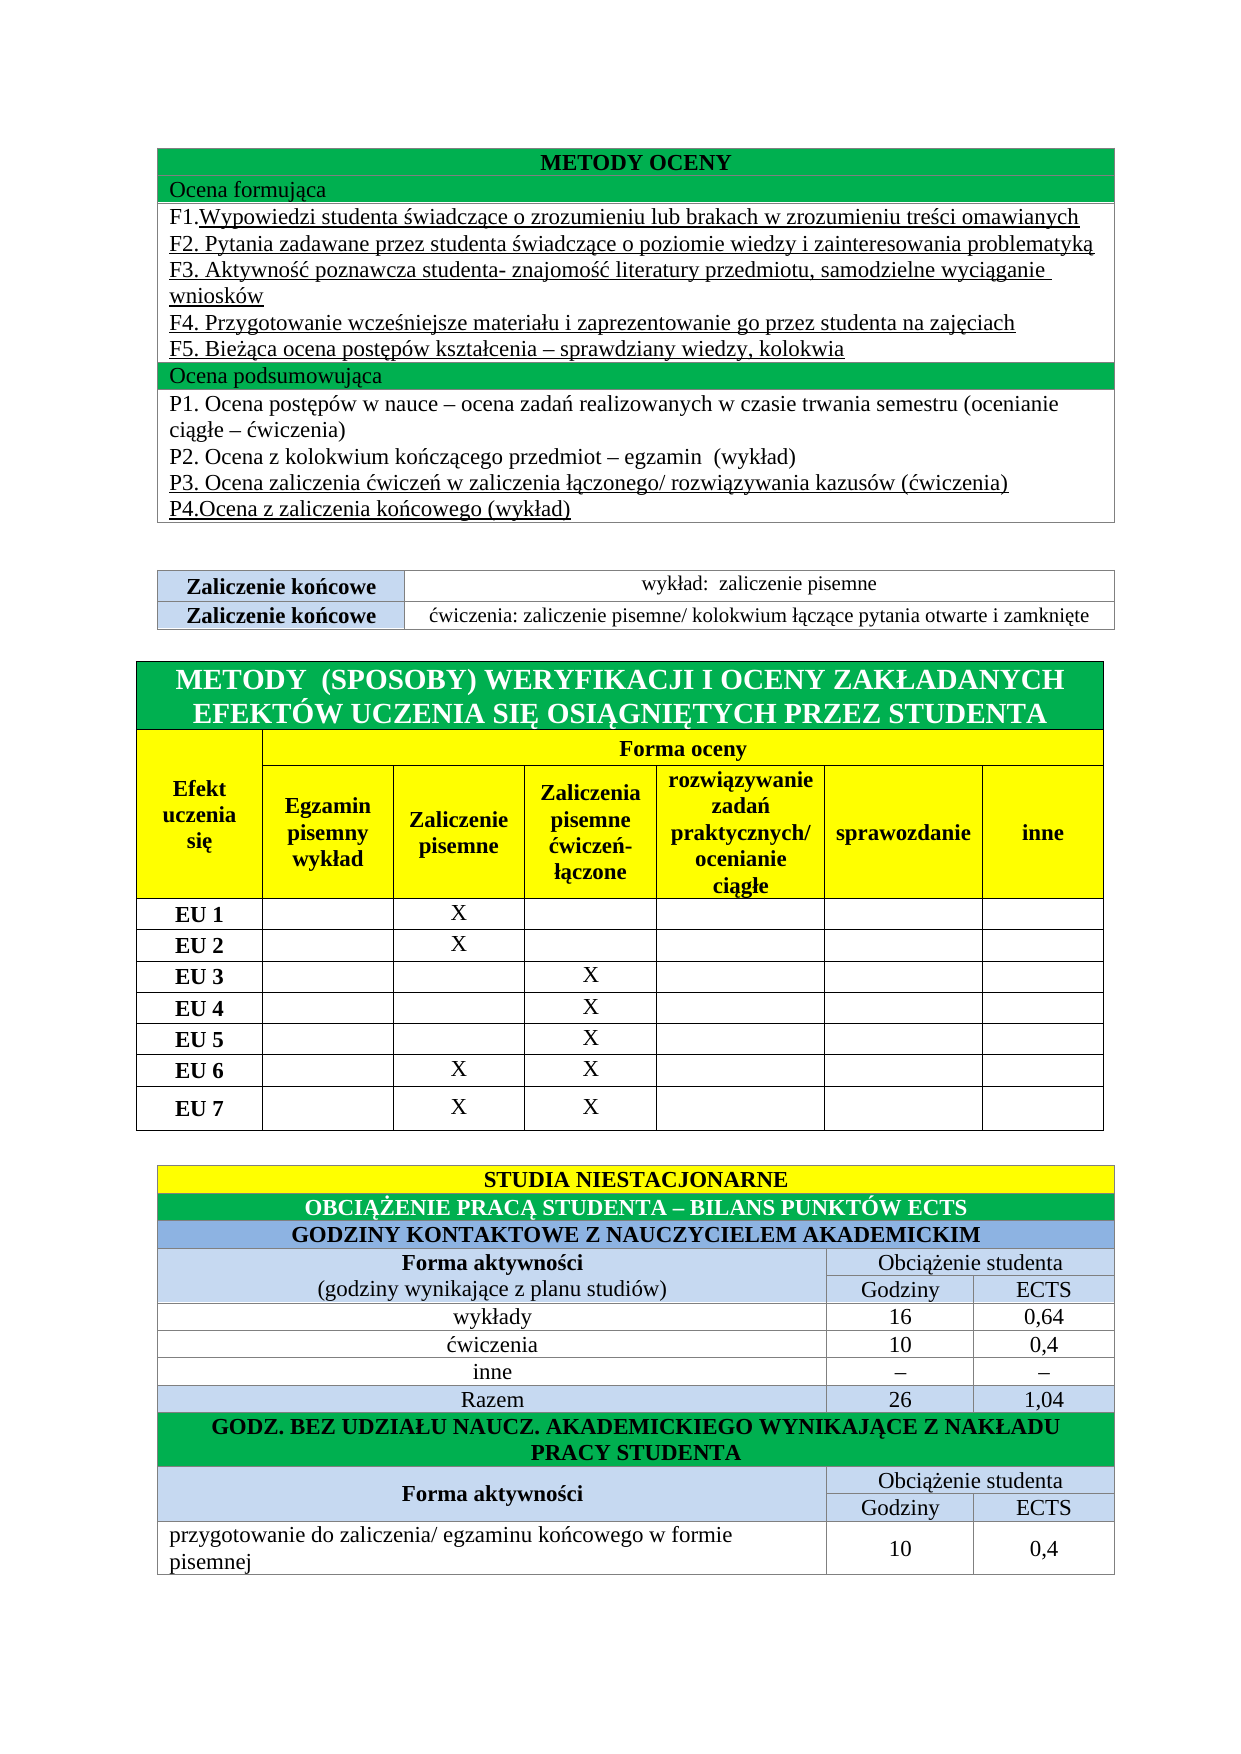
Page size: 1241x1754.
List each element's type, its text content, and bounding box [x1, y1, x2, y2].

table_cell Obciążenie studenta [827, 1249, 1114, 1275]
table_cell F1.Wypowiedzi studenta świadczące o zrozumieniu lub brakach w zrozumieniu treści omawianych F2. Pytania zadawane przez studenta świadczące o poziomie wiedzy i zainteresowania problematyką F3. Aktywność poznawcza studenta- znajomość literatury przedmiotu, samodzielne wyciąganie wniosków F4. Przygotowanie wcześniejsze materiału i zaprezentowanie go przez studenta na zajęciach F5. Bieżąca ocena postępów kształcenia – sprawdziany wiedzy, kolokwia [158, 204, 1114, 362]
table_cell Obciążenie studenta [827, 1467, 1114, 1493]
table_cell Zaliczenie pisemne [394, 766, 524, 898]
table_cell [825, 930, 982, 961]
table_cell 10 [827, 1331, 973, 1357]
table_cell ćwiczenia [158, 1331, 826, 1357]
table_cell X [525, 1087, 656, 1130]
table_cell [263, 962, 393, 992]
table_cell [983, 1055, 1103, 1086]
table_cell inne [983, 766, 1103, 898]
table_cell [657, 1087, 824, 1130]
table_cell [657, 1024, 824, 1054]
table_cell [825, 962, 982, 992]
table_cell X [394, 899, 524, 929]
table_cell GODZINY KONTAKTOWE Z NAUCZYCIELEM AKADEMICKIM [158, 1221, 1114, 1248]
table_cell X [525, 1024, 656, 1054]
table_cell [394, 962, 524, 992]
table_cell [394, 1024, 524, 1054]
table_cell [983, 993, 1103, 1023]
table_cell 0,64 [974, 1304, 1114, 1330]
table_cell ECTS [974, 1494, 1114, 1521]
table_cell ćwiczenia: zaliczenie pisemne/ kolokwium łączące pytania otwarte i zamknięte [405, 602, 1114, 628]
table_cell Zaliczenia pisemne ćwiczeń- łączone [525, 766, 656, 898]
table_cell X [394, 1055, 524, 1086]
table_cell Razem [158, 1386, 826, 1412]
table_cell X [394, 930, 524, 961]
table_cell przygotowanie do zaliczenia/ egzaminu końcowego w formie pisemnej [158, 1522, 826, 1574]
table_cell Godziny [827, 1494, 973, 1521]
table_cell Forma oceny [263, 730, 1103, 765]
table_cell 0,4 [974, 1522, 1114, 1574]
table_cell EU 5 [137, 1024, 262, 1054]
table_cell [825, 1055, 982, 1086]
table_cell [394, 993, 524, 1023]
table_cell – [974, 1358, 1114, 1384]
table_cell [983, 1024, 1103, 1054]
table_cell [263, 993, 393, 1023]
table_header Metody (sposoby) weryfikacji i oceny zakładanych efektów uczenia się osiągniętych przez studenta [137, 662, 1103, 729]
table_header STUDIA NIESTACJONARNE [158, 1166, 1114, 1193]
table_header METODY OCENY [158, 149, 1114, 175]
table_cell [657, 962, 824, 992]
table_cell EU 3 [137, 962, 262, 992]
table_cell sprawozdanie [825, 766, 982, 898]
table_cell EU 4 [137, 993, 262, 1023]
table_cell Forma aktywności [158, 1467, 826, 1521]
table_cell inne [158, 1358, 826, 1384]
table_cell EU 2 [137, 930, 262, 961]
table_header Zaliczenie końcowe [158, 571, 404, 601]
table_cell [525, 899, 656, 929]
table_cell [825, 1087, 982, 1130]
table_cell Egzamin pisemny wykład [263, 766, 393, 898]
table_cell Efekt uczenia się [137, 730, 262, 898]
table_cell [263, 1087, 393, 1130]
table_cell 10 [827, 1522, 973, 1574]
table_cell [983, 962, 1103, 992]
table_cell X [394, 1087, 524, 1130]
table_cell [825, 899, 982, 929]
table_cell X [525, 962, 656, 992]
table_cell 16 [827, 1304, 973, 1330]
table_cell EU 7 [137, 1087, 262, 1130]
table_cell [263, 1024, 393, 1054]
table_cell [657, 1055, 824, 1086]
table_cell [525, 930, 656, 961]
table_cell EU 6 [137, 1055, 262, 1086]
table_cell wykłady [158, 1304, 826, 1330]
table_cell [983, 1087, 1103, 1130]
table_cell 1,04 [974, 1386, 1114, 1412]
table_cell – [827, 1358, 973, 1384]
table_cell X [525, 993, 656, 1023]
table_cell [657, 930, 824, 961]
table_cell P1. Ocena postępów w nauce – ocena zadań realizowanych w czasie trwania semestru (ocenianie ciągłe – ćwiczenia) P2. Ocena z kolokwium kończącego przedmiot – egzamin (wykład) P3. Ocena zaliczenia ćwiczeń w zaliczenia łączonego/ rozwiązywania kazusów (ćwiczenia) P4.Ocena z zaliczenia końcowego (wykład) [158, 390, 1114, 522]
table_cell [825, 993, 982, 1023]
table_cell [657, 993, 824, 1023]
table_cell OBCIĄŻENIE PRACĄ STUDENTA – BILANS PUNKTÓW ECTS [158, 1194, 1114, 1220]
table_cell Ocena podsumowująca [158, 363, 1114, 389]
table_cell ECTS [974, 1276, 1114, 1302]
table_cell GODZ. BEZ UDZIAŁU NAUCZ. AKADEMICKIEGO WYNIKAJĄCE Z NAKŁADU PRACY STUDENTA [158, 1413, 1114, 1466]
table_cell [983, 930, 1103, 961]
table_cell [263, 1055, 393, 1086]
table_cell Zaliczenie końcowe [158, 602, 404, 628]
table_cell [263, 899, 393, 929]
table_cell Forma aktywności (godziny wynikające z planu studiów) [158, 1249, 826, 1302]
table_header wykład: zaliczenie pisemne [405, 571, 1114, 601]
table_cell EU 1 [137, 899, 262, 929]
table_cell X [525, 1055, 656, 1086]
table_cell rozwiązywanie zadań praktycznych/ ocenianie ciągłe [657, 766, 824, 898]
table_cell 0,4 [974, 1331, 1114, 1357]
table_cell [825, 1024, 982, 1054]
table_cell 26 [827, 1386, 973, 1412]
table_cell Godziny [827, 1276, 973, 1302]
table_cell Ocena formująca [158, 176, 1114, 202]
table_cell [983, 899, 1103, 929]
table_cell [263, 930, 393, 961]
table_cell [657, 899, 824, 929]
